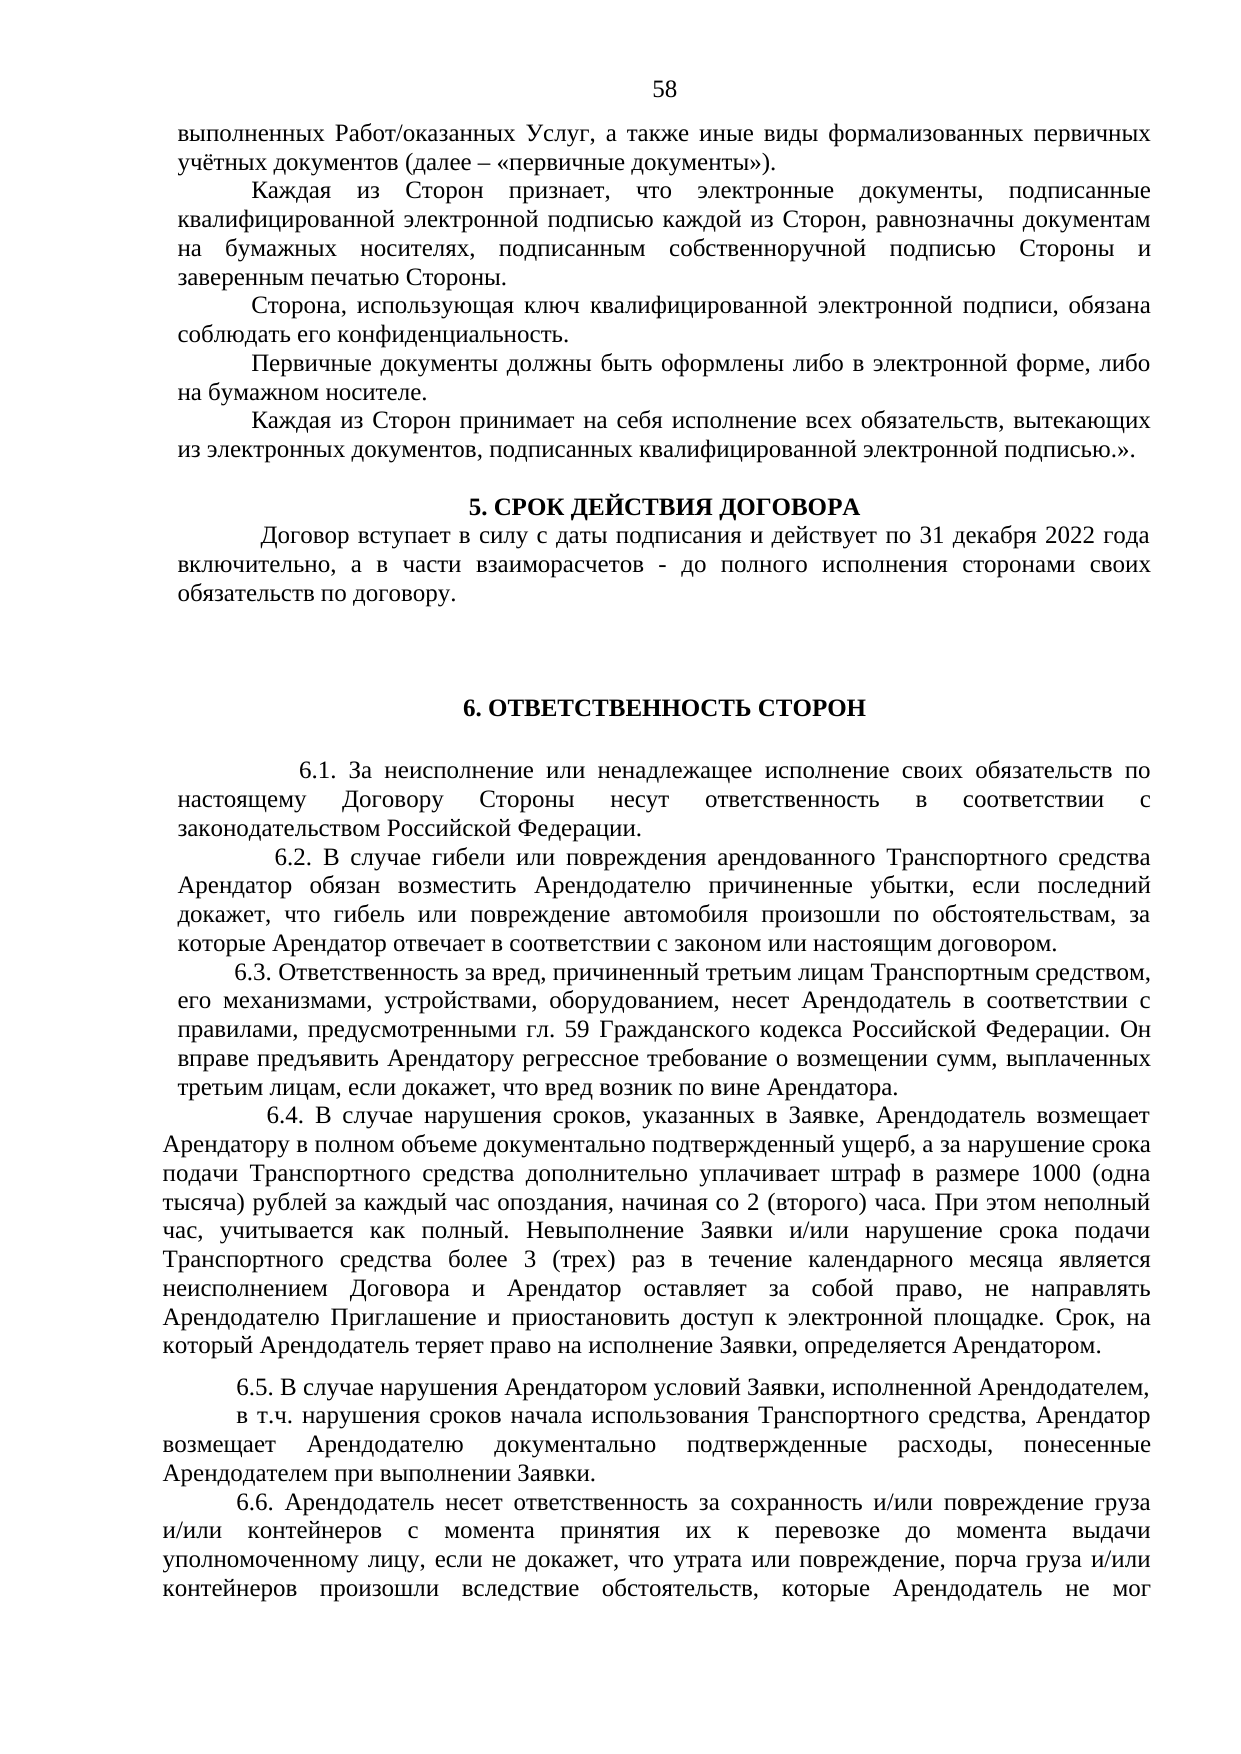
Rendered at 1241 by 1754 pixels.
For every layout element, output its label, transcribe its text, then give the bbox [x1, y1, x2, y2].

text 6.5. В случае нарушения Арендатором условий Заявки, исполненной Арендодателем, [162, 1372, 1152, 1400]
text Договор вступает в силу с даты подписания и действует по 31 декабря 2022 года включительно, а в части взаиморасчетов - до полного исполнения сторонами своих обязательств по договору. [177, 521, 1152, 607]
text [177, 118, 1152, 176]
text 5. СРОК ДЕЙСТВИЯ ДОГОВОРА [177, 492, 1152, 521]
text 6.3. Ответственность за вред, причиненный третьим лицам Транспортным средством, его механизмами, устройствами, оборудованием, несет Арендодатель в соответствии с правилами, предусмотренными гл. 59 Гражданского кодекса Российской Федерации. Он вправе предъявить Арендатору регрессное требование о возмещении сумм, выплаченных третьим лицам, если докажет, что вред возник по вине Арендатора. [177, 957, 1152, 1100]
text 6.1. За неисполнение или ненадлежащее исполнение своих обязательств по настоящему Договору Стороны несут ответственность в соответствии с законодательством Российской Федерации. [177, 755, 1152, 842]
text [162, 1487, 1152, 1602]
list Каждая из Сторон принимает на себя исполнение всех обязательств, вытекающих из электронных документов, подписанных квалифицированной электронной подписью.». [177, 406, 1152, 463]
list Каждая из Сторон признает, что электронные документы, подписанные квалифицированной электронной подписью каждой из Сторон, равнозначны документам на бумажных носителях, подписанным собственноручной подписью Стороны и заверенным печатью Стороны. [177, 176, 1152, 291]
text 6.4. В случае нарушения сроков, указанных в Заявке, Арендодатель возмещает Арендатору в полном объеме документально подтвержденный ущерб, а за нарушение срока подачи Транспортного средства дополнительно уплачивает штраф в размере 1000 (одна тысяча) рублей за каждый час опоздания, начиная со 2 (второго) часа. При этом неполный час, учитывается как полный. Невыполнение Заявки и/или нарушение срока подачи Транспортного средства более 3 (трех) раз в течение календарного месяца является неисполнением Договора и Арендатор оставляет за собой право, не направлять Арендодателю Приглашение и приостановить доступ к электронной площадке. Срок, на который Арендодатель теряет право на исполнение Заявки, определяется Арендатором. [148, 1100, 1152, 1359]
list Первичные документы должны быть оформлены либо в электронной форме, либо на бумажном носителе. [177, 348, 1152, 406]
text 6. ОТВЕТСТВЕННОСТЬ СТОРОН [177, 693, 1152, 722]
text 6.2. В случае гибели или повреждения арендованного Транспортного средства Арендатор обязан возместить Арендодателю причиненные убытки, если последний докажет, что гибель или повреждение автомобиля произошли по обстоятельствам, за которые Арендатор отвечает в соответствии с законом или настоящим договором. [177, 842, 1152, 957]
list Сторона, использующая ключ квалифицированной электронной подписи, обязана соблюдать его конфиденциальность. [177, 291, 1152, 348]
text в т.ч. нарушения сроков начала использования Транспортного средства, Арендатор возмещает Арендодателю документально подтвержденные расходы, понесенные Арендодателем при выполнении Заявки. [162, 1400, 1152, 1487]
